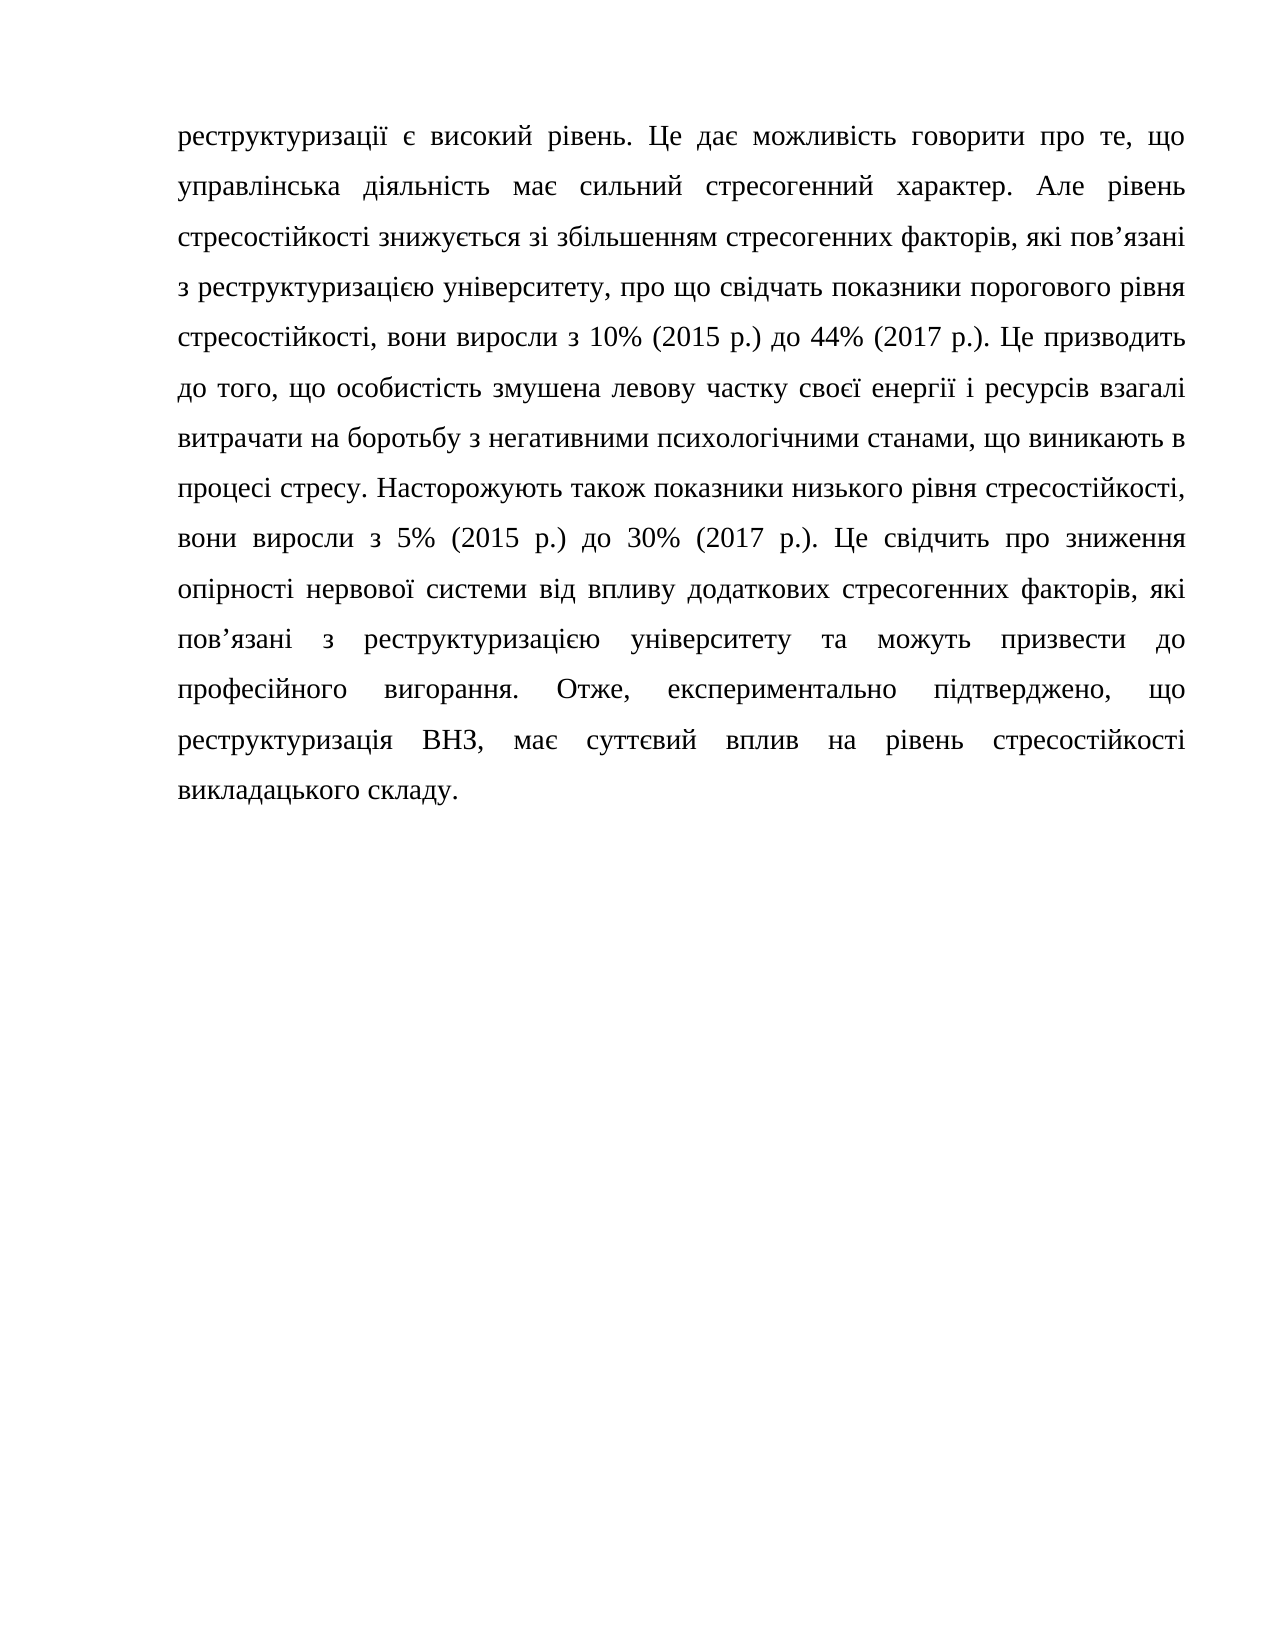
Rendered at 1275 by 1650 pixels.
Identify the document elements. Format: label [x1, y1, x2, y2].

text [177, 118, 1186, 806]
